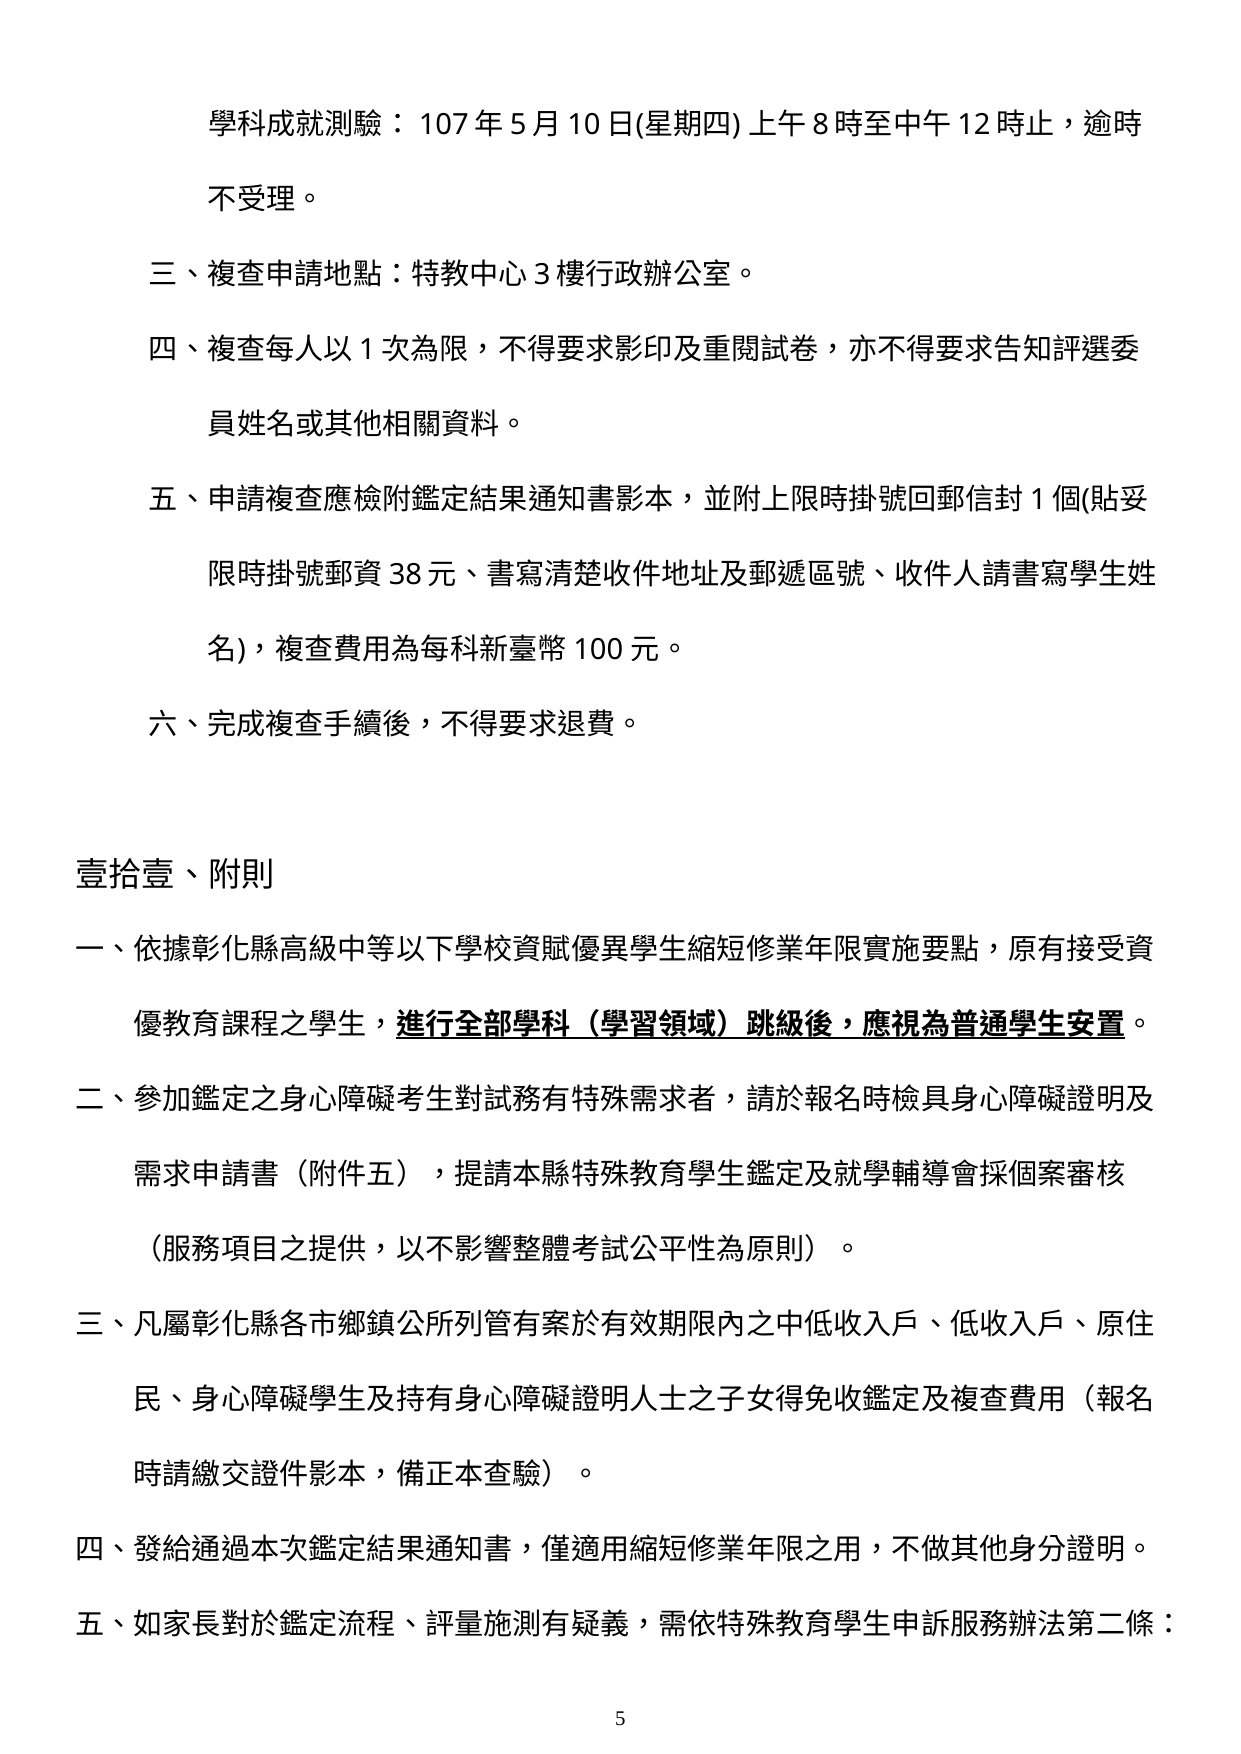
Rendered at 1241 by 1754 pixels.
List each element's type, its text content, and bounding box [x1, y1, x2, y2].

text 學科成就測驗： 107年5月10日(星期四) 上午8時至中午12時止，逾時不受理。 [208, 84, 1165, 234]
text 壹拾壹、附則 [75, 834, 1165, 909]
text 三、凡屬彰化縣各市鄉鎮公所列管有案於有效期限內之中低收入戶、低收入戶、原住民、身心障礙學生及持有身心障礙證明人士之子女得免收鑑定及複查費用（報名時請繳交證件影本，備正本查驗）。 [75, 1284, 1165, 1509]
text 三、複查申請地點：特教中心3樓行政辦公室。 [149, 234, 1165, 309]
text 四、發給通過本次鑑定結果通知書，僅適用縮短修業年限之用，不做其他身分證明。 [75, 1509, 1165, 1584]
text 六、完成複查手續後，不得要求退費。 [149, 684, 1165, 759]
text 二、參加鑑定之身心障礙考生對試務有特殊需求者，請於報名時檢具身心障礙證明及需求申請書（附件五），提請本縣特殊教育學生鑑定及就學輔導會採個案審核（服務項目之提供，以不影響整體考試公平性為原則）。 [75, 1059, 1165, 1284]
text 五、申請複查應檢附鑑定結果通知書影本，並附上限時掛號回郵信封1個(貼妥限時掛號郵資38元、書寫清楚收件地址及郵遞區號、收件人請書寫學生姓名)，複查費用為每科新臺幣 100 元。 [149, 459, 1165, 684]
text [75, 1584, 1165, 1659]
text 四、複查每人以1次為限，不得要求影印及重閱試卷，亦不得要求告知評選委員姓名或其他相關資料。 [149, 309, 1165, 459]
text 一、依據彰化縣高級中等以下學校資賦優異學生縮短修業年限實施要點，原有接受資優教育課程之學生，進行全部學科（學習領域）跳級後，應視為普通學生安置。 [75, 909, 1165, 1059]
